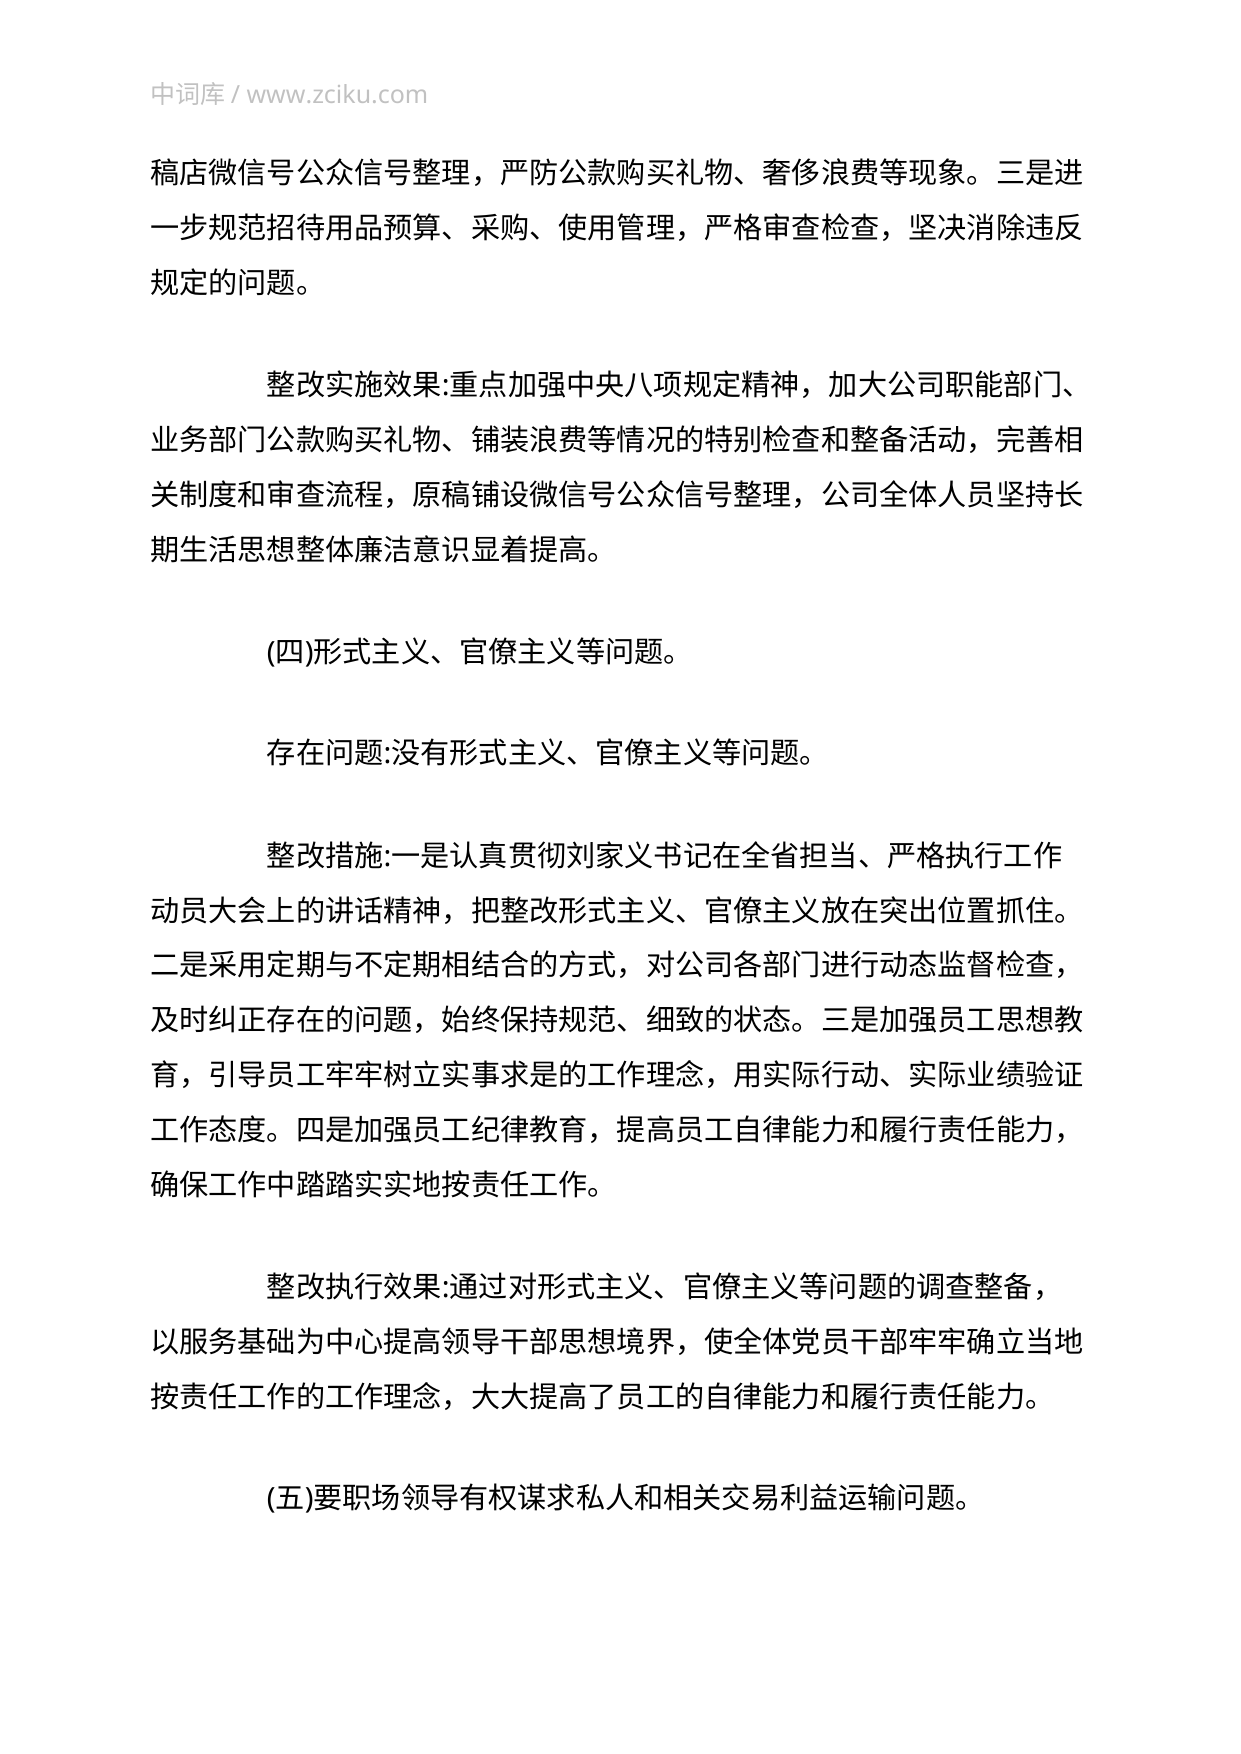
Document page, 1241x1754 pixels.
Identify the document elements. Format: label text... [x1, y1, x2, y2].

text 整改措施:一是认真贯彻刘家义书记在全省担当、严格执行工作动员大会上的讲话精神，把整改形式主义、官僚主义放在突出位置抓住。二是采用定期与不定期相结合的方式，对公司各部门进行动态监督检查，及时纠正存在的问题，始终保持规范、细致的状态。三是加强员工思想教育，引导员工牢牢树立实事求是的工作理念，用实际行动、实际业绩验证工作态度。四是加强员工纪律教育，提高员工自律能力和履行责任能力，确保工作中踏踏实实地按责任工作。 [150, 832, 1090, 1204]
text 存在问题:没有形式主义、官僚主义等问题。 [150, 730, 1090, 772]
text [150, 150, 1090, 302]
text 整改执行效果:通过对形式主义、官僚主义等问题的调查整备，以服务基础为中心提高领导干部思想境界，使全体党员干部牢牢确立当地按责任工作的工作理念，大大提高了员工的自律能力和履行责任能力。 [150, 1263, 1090, 1416]
text 整改实施效果:重点加强中央八项规定精神，加大公司职能部门、业务部门公款购买礼物、铺装浪费等情况的特别检查和整备活动，完善相关制度和审查流程，原稿铺设微信号公众信号整理，公司全体人员坚持长期生活思想整体廉洁意识显着提高。 [150, 362, 1090, 569]
text (五)要职场领导有权谋求私人和相关交易利益运输问题。 [150, 1475, 1090, 1517]
text (四)形式主义、官僚主义等问题。 [150, 628, 1090, 671]
